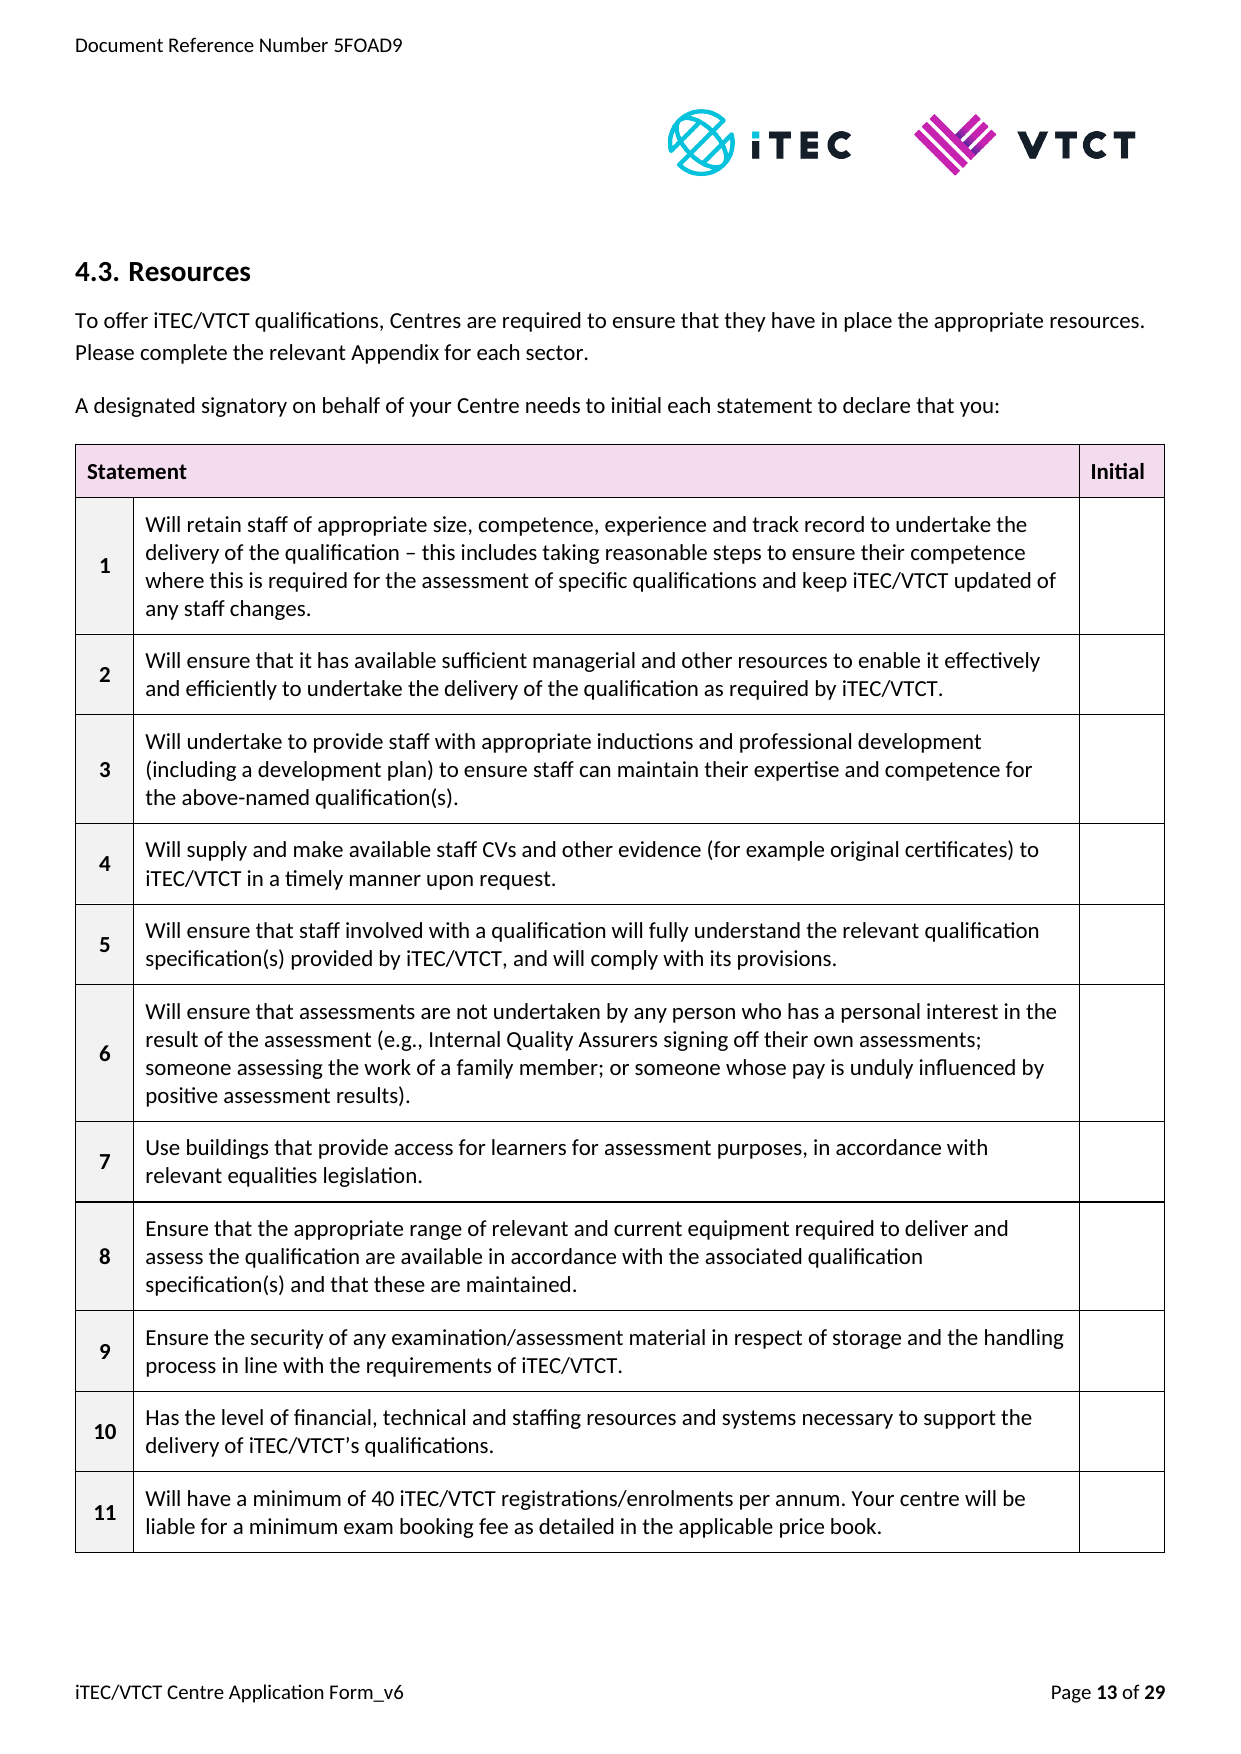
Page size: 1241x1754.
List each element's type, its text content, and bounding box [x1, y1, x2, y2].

table_cell [1080, 824, 1164, 903]
table_cell [1080, 635, 1164, 714]
table_cell Will ensure that it has available sufficient managerial and other resources to enable it effectively and efficiently to undertake the delivery of the qualification as required by iTEC/VTCT. [134, 635, 1079, 714]
table_cell [1080, 1311, 1164, 1391]
table_cell Ensure the security of any examination/assessment material in respect of storage and the handling process in line with the requirements of iTEC/VTCT. [134, 1311, 1079, 1391]
table_cell 10 [76, 1392, 133, 1471]
table_cell [1080, 498, 1164, 633]
table_cell 1 [76, 498, 133, 633]
text To offer iTEC/VTCT qualifications, Centres are required to ensure that they have in place the appropriate resources. Please complete the relevant Appendix for each sector. [75, 306, 1165, 366]
table_cell Will ensure that staff involved with a qualification will fully understand the relevant qualification specification(s) provided by iTEC/VTCT, and will comply with its provisions. [134, 905, 1079, 984]
subtitle Resources [75, 253, 1165, 288]
table_cell 2 [76, 635, 133, 714]
table_header Statement [76, 445, 1079, 497]
table_cell 11 [76, 1472, 133, 1552]
table_cell Will undertake to provide staff with appropriate inductions and professional development (including a development plan) to ensure staff can maintain their expertise and competence for the above-named qualification(s). [134, 715, 1079, 823]
table_cell 3 [76, 715, 133, 823]
table_cell [1080, 1203, 1164, 1310]
table_cell Use buildings that provide access for learners for assessment purposes, in accordance with relevant equalities legislation. [134, 1122, 1079, 1201]
table_cell Will have a minimum of 40 iTEC/VTCT registrations/enrolments per annum. Your centre will be liable for a minimum exam booking fee as detailed in the applicable price book. [134, 1472, 1079, 1552]
table_cell Has the level of financial, technical and staffing resources and systems necessary to support the delivery of iTEC/VTCT’s qualifications. [134, 1392, 1079, 1471]
table_cell 9 [76, 1311, 133, 1391]
table_cell [1080, 1122, 1164, 1201]
table_cell Will retain staff of appropriate size, competence, experience and track record to undertake the delivery of the qualification – this includes taking reasonable steps to ensure their competence where this is required for the assessment of specific qualifications and keep iTEC/VTCT updated of any staff changes. [134, 498, 1079, 633]
table_cell [1080, 715, 1164, 823]
table_cell [1080, 1392, 1164, 1471]
table_cell [1080, 985, 1164, 1121]
text A designated signatory on behalf of your Centre needs to initial each statement to declare that you: [75, 391, 1165, 419]
table_cell Will supply and make available staff CVs and other evidence (for example original certificates) to iTEC/VTCT in a timely manner upon request. [134, 824, 1079, 903]
table_cell 5 [76, 905, 133, 984]
table_cell [1080, 1472, 1164, 1552]
table_cell 7 [76, 1122, 133, 1201]
table_cell Will ensure that assessments are not undertaken by any person who has a personal interest in the result of the assessment (e.g., Internal Quality Assurers signing off their own assessments; someone assessing the work of a family member; or someone whose pay is unduly influenced by positive assessment results). [134, 985, 1079, 1121]
picture [637, 82, 1166, 203]
table_cell 8 [76, 1203, 133, 1310]
table_cell Ensure that the appropriate range of relevant and current equipment required to deliver and assess the qualification are available in accordance with the associated qualification specification(s) and that these are maintained. [134, 1203, 1079, 1310]
table_cell 4 [76, 824, 133, 903]
table_cell 6 [76, 985, 133, 1121]
table_header Initial [1080, 445, 1164, 497]
table_cell [1080, 905, 1164, 984]
